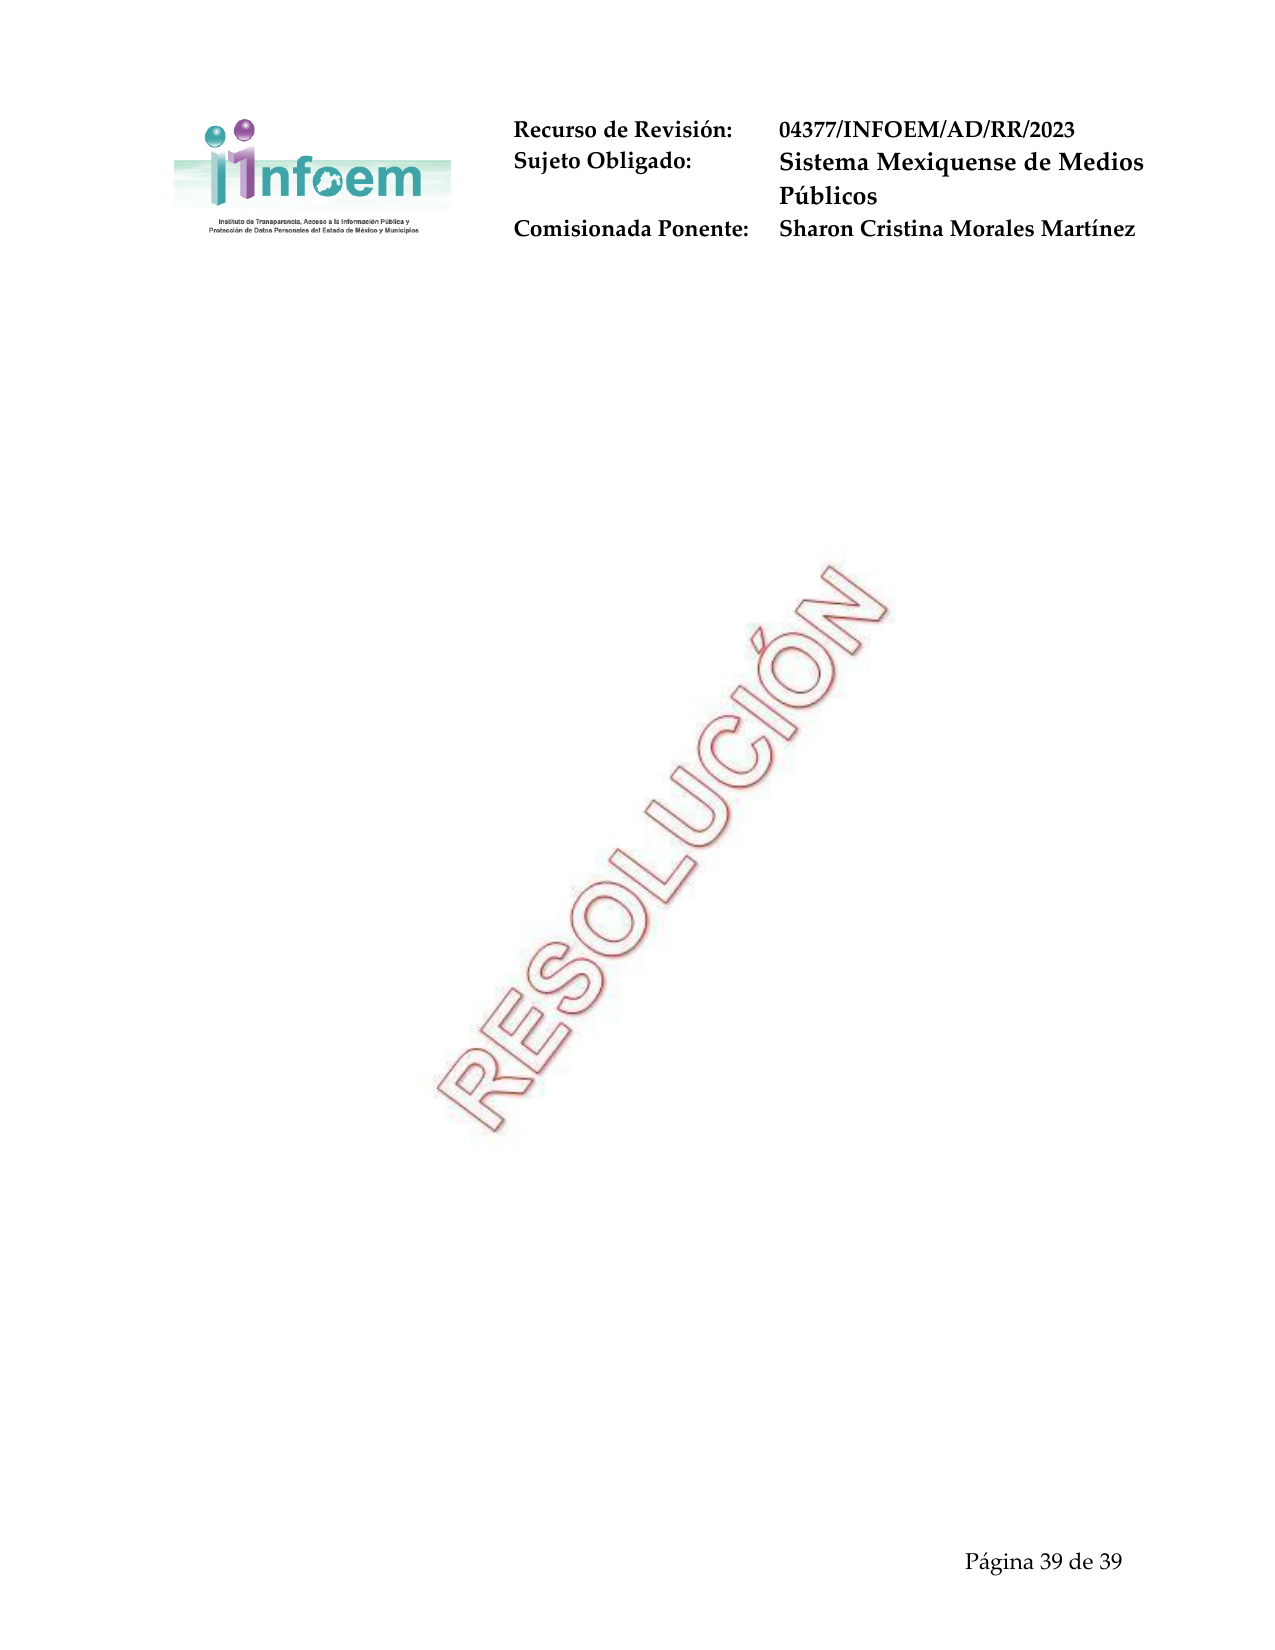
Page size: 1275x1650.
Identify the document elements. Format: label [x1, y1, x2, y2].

picture [95, 113, 1221, 1649]
